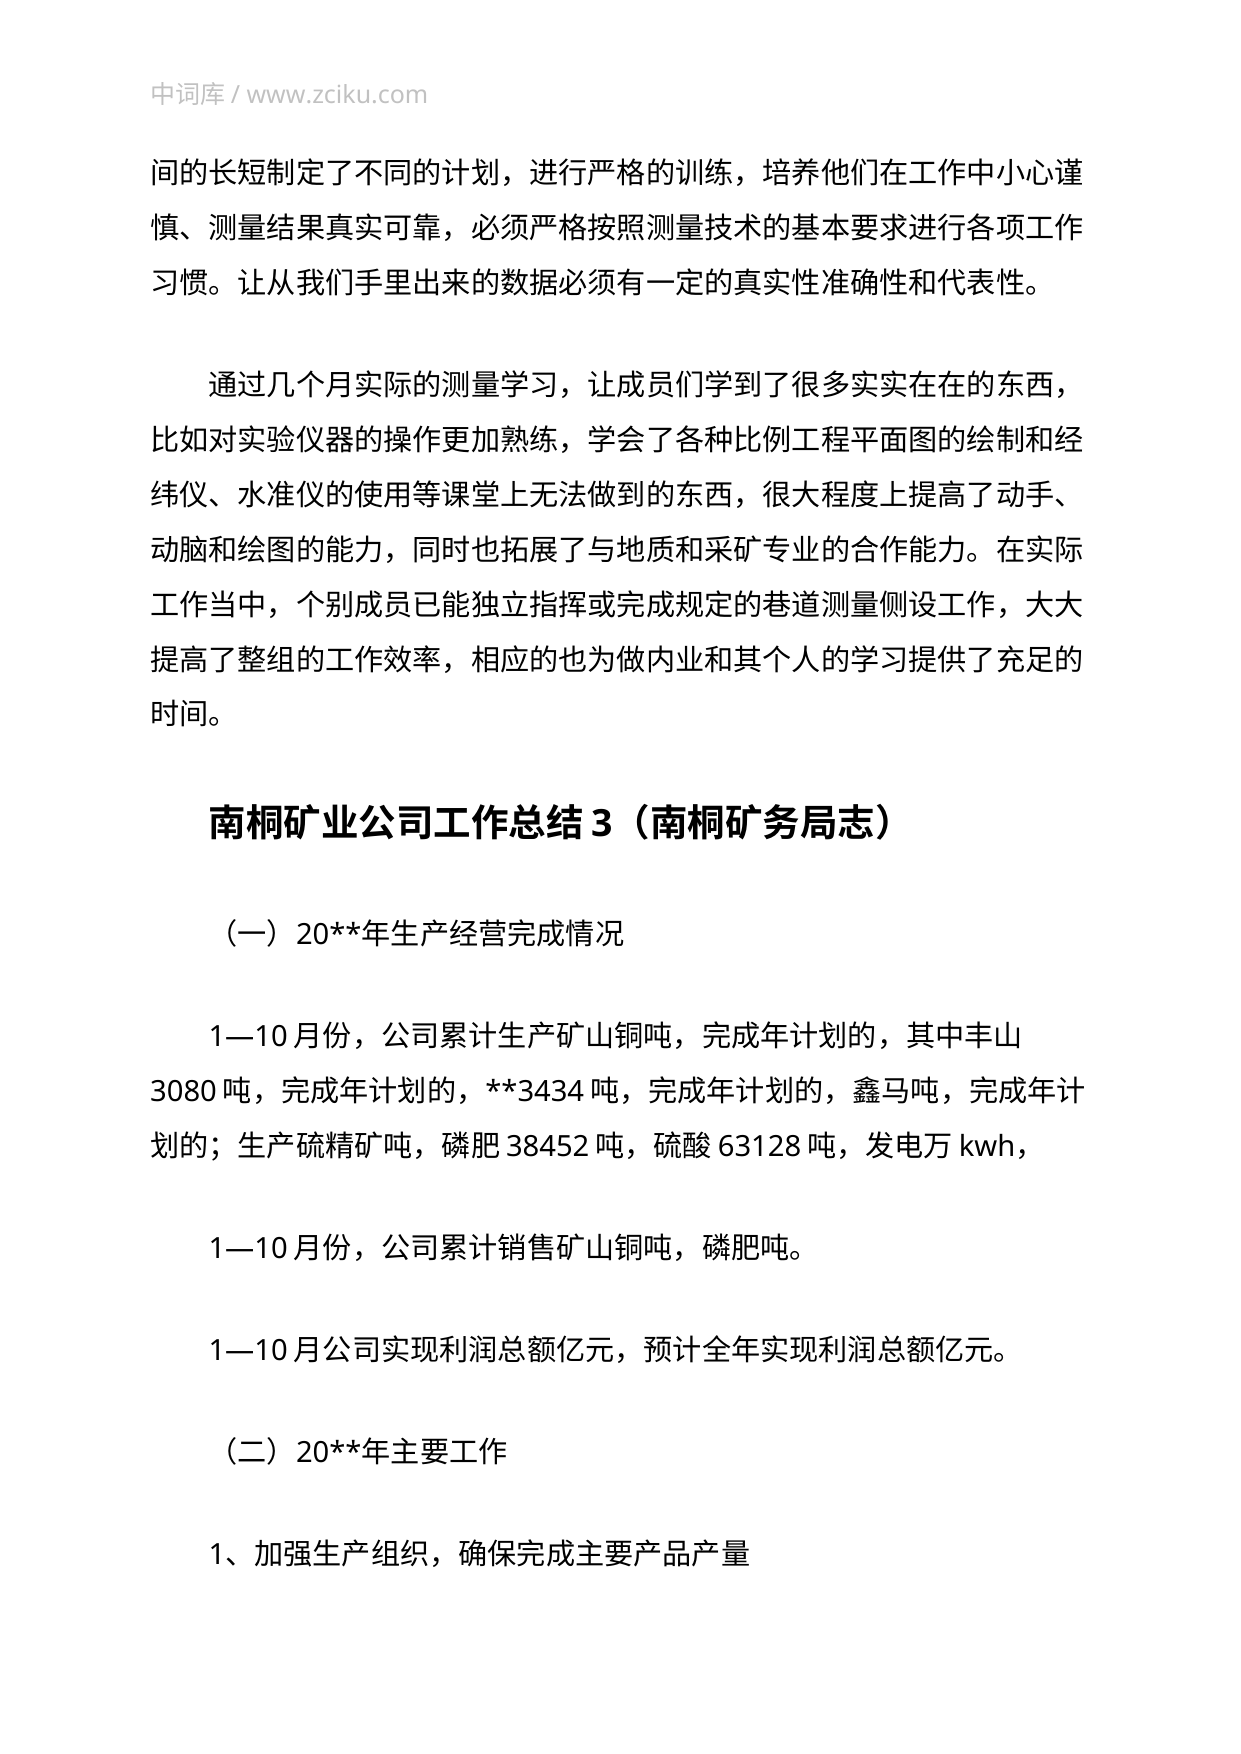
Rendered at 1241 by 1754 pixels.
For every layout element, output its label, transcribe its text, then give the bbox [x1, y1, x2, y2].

text 通过几个月实际的测量学习，让成员们学到了很多实实在在的东西，比如对实验仪器的操作更加熟练，学会了各种比例工程平面图的绘制和经纬仪、水准仪的使用等课堂上无法做到的东西，很大程度上提高了动手、动脑和绘图的能力，同时也拓展了与地质和采矿专业的合作能力。在实际工作当中，个别成员已能独立指挥或完成规定的巷道测量侧设工作，大大提高了整组的工作效率，相应的也为做内业和其个人的学习提供了充足的时间。 [150, 362, 1090, 733]
text 1―10月公司实现利润总额亿元，预计全年实现利润总额亿元。 [150, 1326, 1090, 1369]
text 1―10月份，公司累计生产矿山铜吨，完成年计划的，其中丰山3080吨，完成年计划的，**3434吨，完成年计划的，鑫马吨，完成年计划的；生产硫精矿吨，磷肥38452吨，硫酸63128吨，发电万kwh， [150, 1012, 1090, 1165]
text 1―10月份，公司累计销售矿山铜吨，磷肥吨。 [150, 1224, 1090, 1267]
text （一）20**年生产经营完成情况 [150, 910, 1090, 953]
text （二）20**年主要工作 [150, 1428, 1090, 1471]
text 1、加强生产组织，确保完成主要产品产量 [150, 1530, 1090, 1573]
text 南桐矿业公司工作总结3（南桐矿务局志） [150, 793, 1090, 847]
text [150, 150, 1090, 302]
